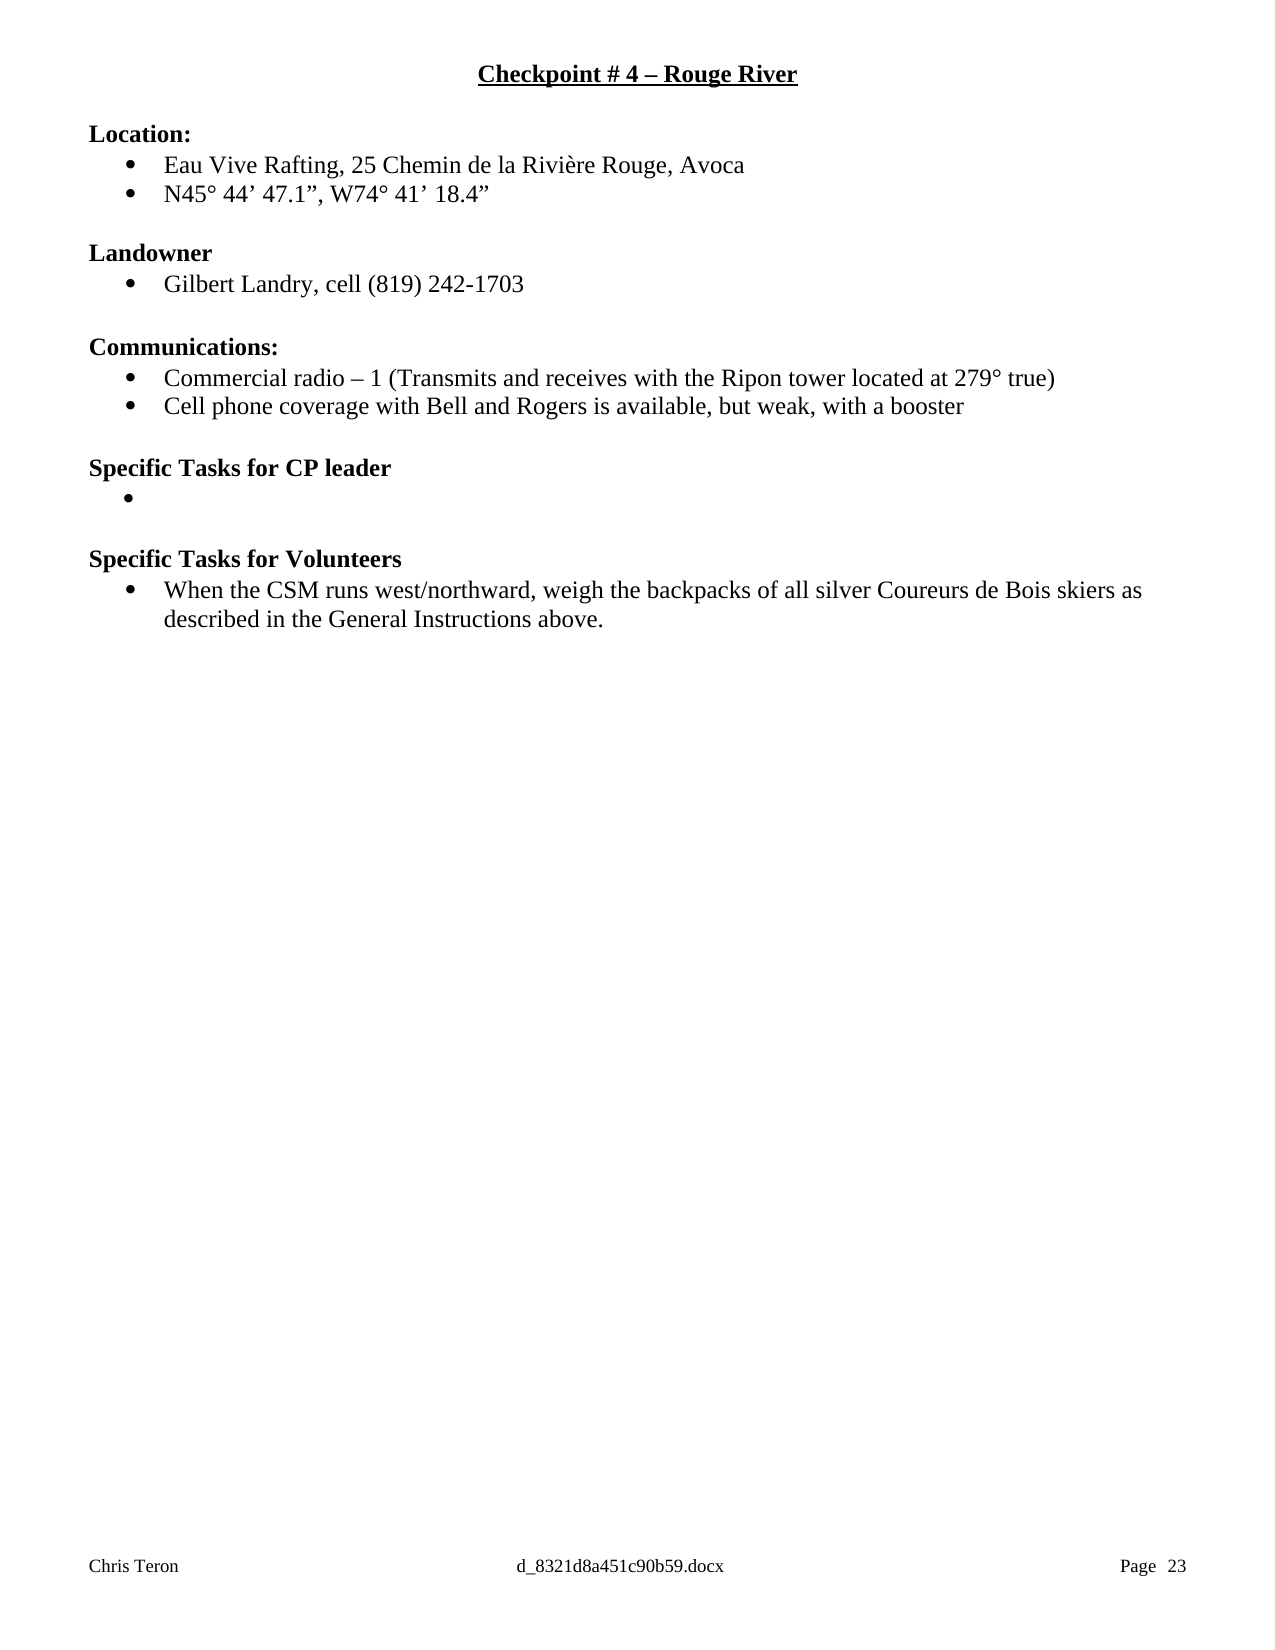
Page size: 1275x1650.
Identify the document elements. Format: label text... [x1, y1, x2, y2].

list Commercial radio – 1 (Transmits and receives with the Ripon tower located at 279° true) [126, 363, 1186, 391]
list N45° 44’ 47.1”, W74° 41’ 18.4” [126, 179, 1186, 207]
list When the CSM runs west/northward, weigh the backpacks of all silver Coureurs de Bois skiers as described in the General Instructions above. [126, 575, 1186, 633]
text Landowner [89, 238, 1186, 267]
list Specific Tasks for Volunteers [89, 516, 1186, 573]
list Eau Vive Rafting, 25 Chemin de la Rivière Rouge, Avoca [126, 150, 1186, 179]
text Communications: [89, 332, 1186, 360]
text Location: [89, 119, 1186, 148]
list Gilbert Landry, cell (819) 242-1703 [126, 269, 1186, 298]
list Cell phone coverage with Bell and Rogers is available, but weak, with a booster [126, 391, 1186, 420]
subtitle Checkpoint # 4 – Rouge River [89, 59, 1186, 88]
text Specific Tasks for CP leader [89, 453, 1186, 482]
